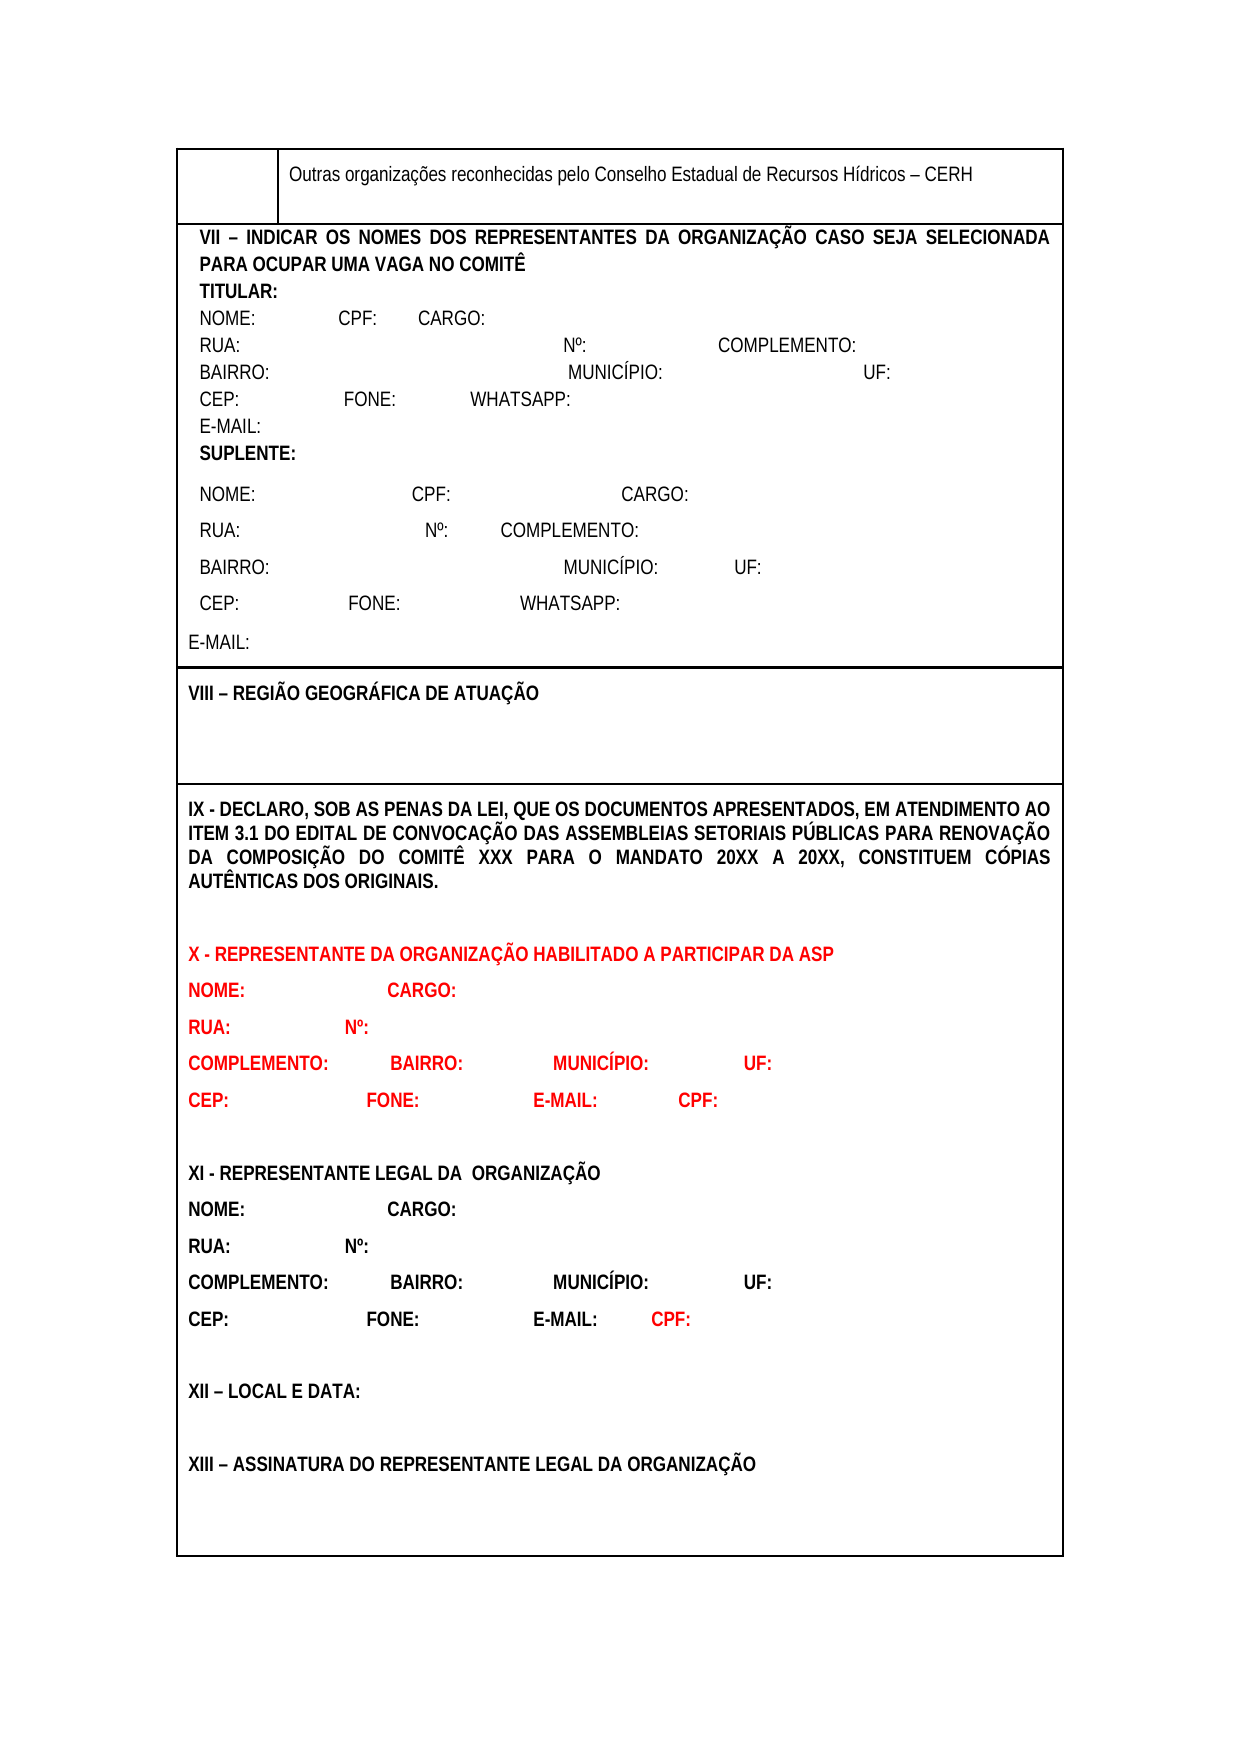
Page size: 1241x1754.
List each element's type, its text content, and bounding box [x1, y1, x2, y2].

table_cell IX - DECLARO, SOB AS PENAS DA LEI, QUE OS DOCUMENTOS APRESENTADOS, EM ATENDIMENTO AO ITEM 3.1 DO EDITAL DE CONVOCAÇÃO DAS ASSEMBLEIAS SETORIAIS PÚBLICAS PARA RENOVAÇÃO DA COMPOSIÇÃO DO COMITÊ XXX PARA O MANDATO 20XX A 20XX, CONSTITUEM CÓPIAS AUTÊNTICAS DOS ORIGINAIS. X - REPRESENTANTE DA ORGANIZAÇÃO HABILITADO A PARTICIPAR DA ASP NOME: CARGO: RUA: Nº: COMPLEMENTO: BAIRRO: MUNICÍPIO: UF: CEP: FONE: E-MAIL: CPF: XI - REPRESENTANTE LEGAL DA ORGANIZAÇÃO NOME: CARGO: RUA: Nº: COMPLEMENTO: BAIRRO: MUNICÍPIO: UF: CEP: FONE: E-MAIL: CPF: XII – LOCAL E DATA: XIII – ASSINATURA DO REPRESENTANTE LEGAL DA ORGANIZAÇÃO [178, 785, 1062, 1555]
table_cell [178, 150, 277, 223]
table_cell VII – INDICAR OS NOMES DOS REPRESENTANTES DA ORGANIZAÇÃO CASO SEJA SELECIONADA PARA OCUPAR UMA VAGA NO COMITÊ TITULAR: NOME: CPF: CARGO: RUA: Nº: COMPLEMENTO: BAIRRO: MUNICÍPIO: UF: CEP: FONE: WHATSAPP: E-MAIL: SUPLENTE: NOME: CPF: CARGO: RUA: Nº: COMPLEMENTO: BAIRRO: MUNICÍPIO: UF: CEP: FONE: WHATSAPP: E-MAIL: [178, 225, 1062, 666]
table_cell Outras organizações reconhecidas pelo Conselho Estadual de Recursos Hídricos – CERH [279, 150, 1062, 223]
table_cell VIII – REGIÃO GEOGRÁFICA DE ATUAÇÃO [178, 669, 1062, 783]
